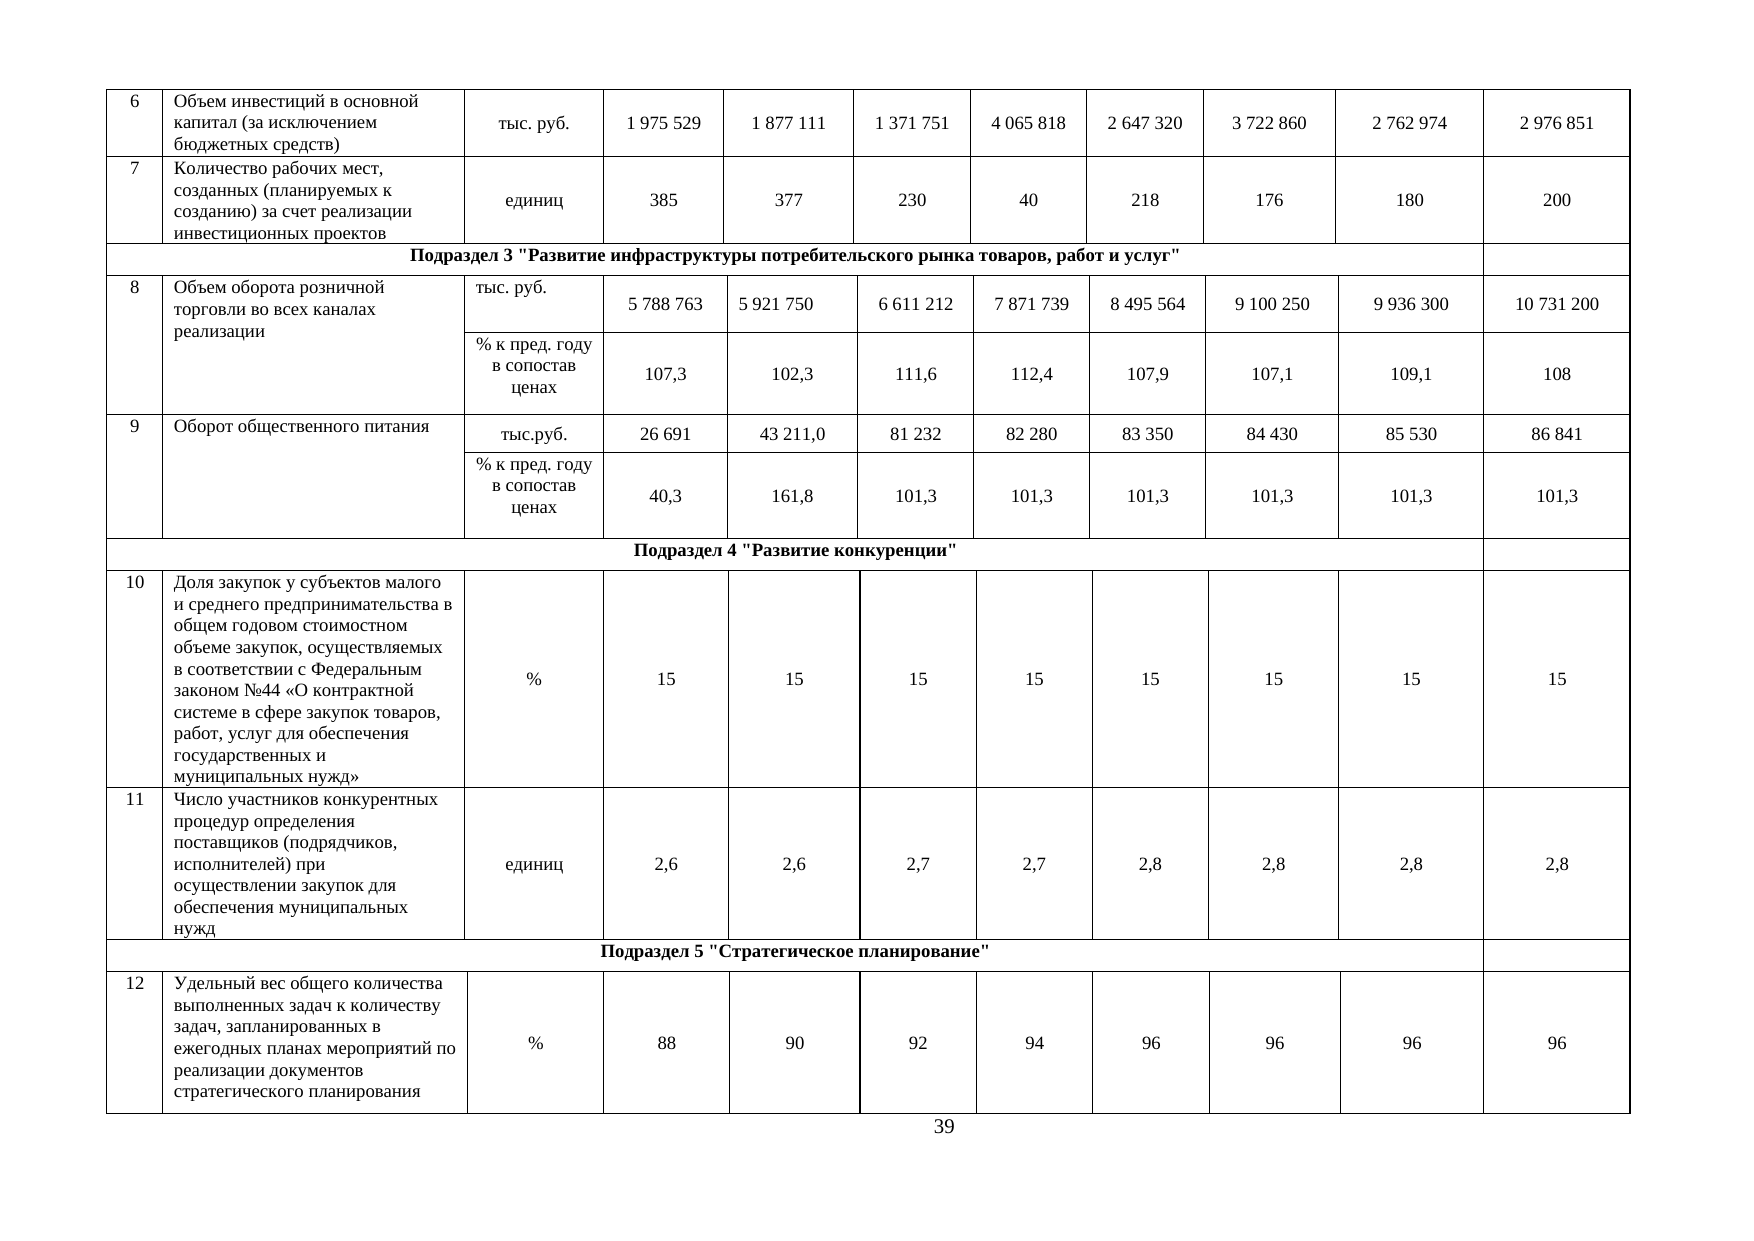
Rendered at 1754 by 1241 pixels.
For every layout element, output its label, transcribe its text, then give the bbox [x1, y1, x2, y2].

table_cell Подраздел 5 "Стратегическое планирование" [107, 940, 1483, 971]
table_cell 26 691 [604, 415, 727, 452]
table_cell 9 100 250 [1206, 276, 1338, 332]
table_cell тыс.руб. [465, 415, 603, 452]
table_cell 43 211,0 [728, 415, 857, 452]
table_cell 2,7 [977, 788, 1092, 939]
table_cell 15 [604, 571, 728, 787]
table_cell 8 [107, 276, 162, 414]
table_cell Доля закупок у субъектов малого и среднего предпринимательства в общем годовом стоимостном объеме закупок, осуществляемых в соответствии с Федеральным законом №44 «О контрактной системе в сфере закупок товаров, работ, услуг для обеспечения государственных и муниципальных нужд» [163, 571, 464, 787]
table_cell 15 [1484, 571, 1629, 787]
table_cell Подраздел 3 "Развитие инфраструктуры потребительского рынка товаров, работ и услуг" [107, 244, 1483, 275]
table_cell 12 [107, 972, 162, 1112]
table_cell 2,8 [1209, 788, 1338, 939]
table_cell 2,6 [729, 788, 859, 939]
table_cell тыс. руб. [465, 276, 603, 332]
table_cell 377 [724, 157, 853, 243]
table_cell 101,3 [1090, 453, 1205, 538]
table_cell 218 [1087, 157, 1203, 243]
table_cell 1 975 529 [604, 90, 723, 156]
table_cell Объем инвестиций в основной капитал (за исключением бюджетных средств) [163, 90, 464, 156]
table_cell 8 495 564 [1090, 276, 1205, 332]
table_cell 96 [1210, 972, 1340, 1112]
table_cell 96 [1093, 972, 1209, 1112]
table_cell 180 [1336, 157, 1483, 243]
table_cell 90 [730, 972, 859, 1112]
table_cell 1 371 751 [854, 90, 970, 156]
table_cell 82 280 [974, 415, 1089, 452]
table_cell 40,3 [604, 453, 727, 538]
table_cell 4 065 818 [971, 90, 1086, 156]
table_cell 15 [1093, 571, 1208, 787]
table_cell % [468, 972, 603, 1112]
table_cell 11 [107, 788, 162, 939]
table_cell 107,1 [1206, 333, 1338, 414]
table_cell 102,3 [728, 333, 857, 414]
table_cell % к пред. году в сопостав ценах [465, 453, 603, 538]
table_cell 101,3 [1206, 453, 1338, 538]
table_cell 108 [1484, 333, 1629, 414]
table_cell 15 [861, 571, 976, 787]
table_cell 101,3 [858, 453, 973, 538]
table_cell Количество рабочих мест, созданных (планируемых к созданию) за счет реализации инвестиционных проектов [163, 157, 464, 243]
table_cell Подраздел 4 "Развитие конкуренции" [107, 539, 1483, 570]
table_cell Оборот общественного питания [163, 415, 464, 538]
table_cell 2 976 851 [1484, 90, 1629, 156]
table_cell % [465, 571, 603, 787]
table_cell Число участников конкурентных процедур определения поставщиков (подрядчиков, исполнителей) при осуществлении закупок для обеспечения муниципальных нужд [163, 788, 464, 939]
table_cell 85 530 [1339, 415, 1483, 452]
table_cell 3 722 860 [1204, 90, 1335, 156]
table_cell 81 232 [858, 415, 973, 452]
table_cell 101,3 [1484, 453, 1629, 538]
table_cell 96 [1484, 972, 1629, 1112]
table_cell [1484, 244, 1629, 275]
table_cell 176 [1204, 157, 1335, 243]
table_cell 2,7 [861, 788, 976, 939]
table_cell 83 350 [1090, 415, 1205, 452]
table_cell 111,6 [858, 333, 973, 414]
table_cell 92 [861, 972, 976, 1112]
table_cell 200 [1484, 157, 1629, 243]
table_cell 96 [1341, 972, 1483, 1112]
table_cell 385 [604, 157, 723, 243]
table_cell 112,4 [974, 333, 1089, 414]
table_cell 15 [977, 571, 1092, 787]
table_cell 2,8 [1339, 788, 1483, 939]
table_cell % к пред. году в сопостав ценах [465, 333, 603, 414]
table_cell 101,3 [1339, 453, 1483, 538]
table_cell тыс. руб. [465, 90, 603, 156]
table_cell 7 871 739 [974, 276, 1089, 332]
table_cell 230 [854, 157, 970, 243]
table_cell 2,8 [1484, 788, 1629, 939]
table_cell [163, 972, 467, 1112]
table_cell 84 430 [1206, 415, 1338, 452]
table_cell 10 731 200 [1484, 276, 1629, 332]
table_cell 86 841 [1484, 415, 1629, 452]
table_cell 94 [977, 972, 1092, 1112]
table_cell Объем оборота розничной торговли во всех каналах реализации [163, 276, 464, 414]
table_cell 9 [107, 415, 162, 538]
table_cell 40 [971, 157, 1086, 243]
table_cell 2 762 974 [1336, 90, 1483, 156]
table_cell 107,9 [1090, 333, 1205, 414]
table_cell 15 [1209, 571, 1338, 787]
table_cell 7 [107, 157, 162, 243]
table_cell 107,3 [604, 333, 727, 414]
table_cell 6 [107, 90, 162, 156]
table_cell 2 647 320 [1087, 90, 1203, 156]
table_cell 88 [604, 972, 729, 1112]
table_cell 1 877 111 [724, 90, 853, 156]
table_cell 15 [1339, 571, 1483, 787]
table_cell единиц [465, 788, 603, 939]
table_cell 5 788 763 [604, 276, 727, 332]
table_cell единиц [465, 157, 603, 243]
table_cell 5 921 750 [728, 276, 857, 332]
table_cell [1484, 539, 1629, 570]
table_cell 2,8 [1093, 788, 1208, 939]
table_cell 101,3 [974, 453, 1089, 538]
table_cell 2,6 [604, 788, 728, 939]
table_cell 161,8 [728, 453, 857, 538]
table_cell 109,1 [1339, 333, 1483, 414]
table_cell [1484, 940, 1629, 971]
table_cell 9 936 300 [1339, 276, 1483, 332]
table_cell 6 611 212 [858, 276, 973, 332]
table_cell 15 [729, 571, 859, 787]
table_cell 10 [107, 571, 162, 787]
